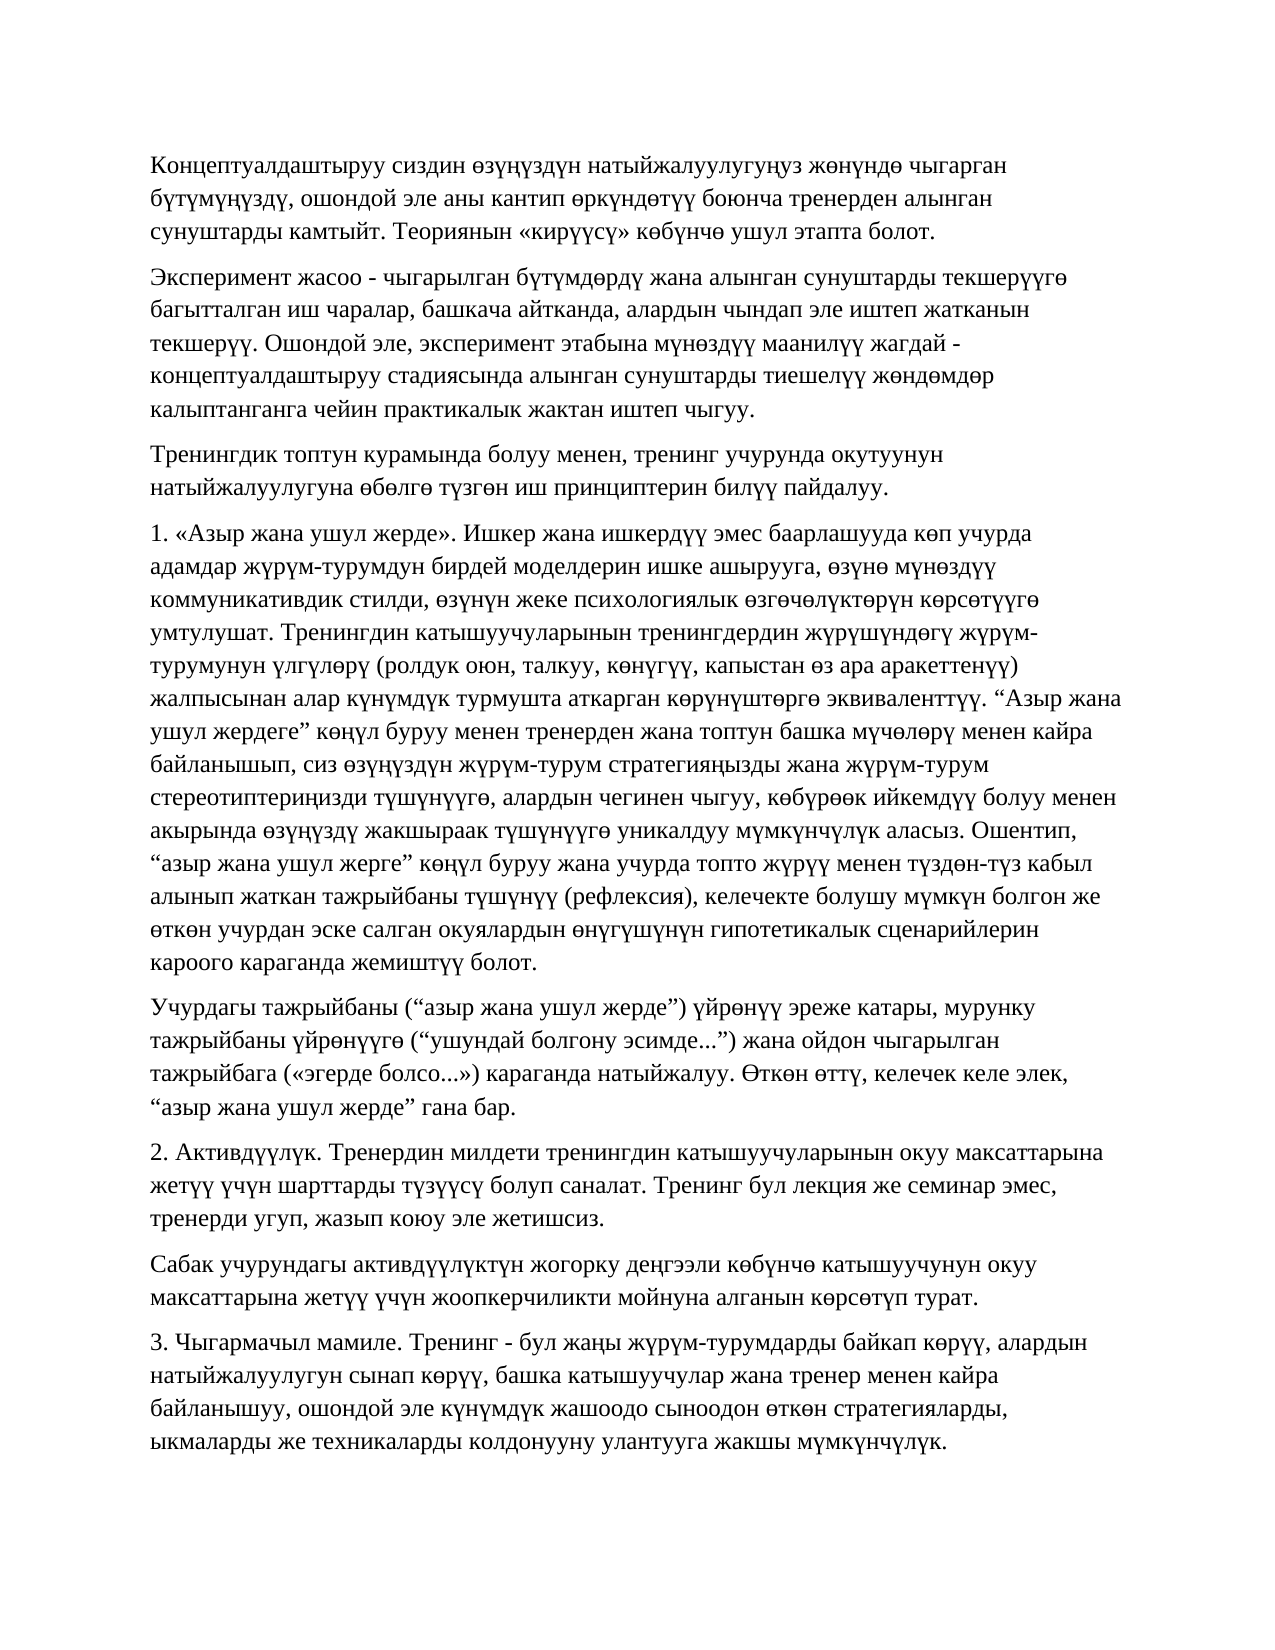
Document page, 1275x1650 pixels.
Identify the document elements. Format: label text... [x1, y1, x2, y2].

text 2. Активдүүлүк. Тренердин милдети тренингдин катышуучуларынын окуу максаттарына жетүү үчүн шарттарды түзүүсү болуп саналат. Тренинг бул лекция же семинар эмес, тренерди угуп, жазып коюу эле жетишсиз. [150, 1137, 1125, 1232]
text Концептуалдаштыруу сиздин өзүңүздүн натыйжалуулугуңуз жөнүндө чыгарган бүтүмүңүздү, ошондой эле аны кантип өркүндөтүү боюнча тренерден алынган сунуштарды камтыйт. Теориянын «кирүүсү» көбүнчө ушул этапта болот. [150, 150, 1125, 245]
text Сабак учурундагы активдүүлүктүн жогорку деңгээли көбүнчө катышуучунун окуу максаттарына жетүү үчүн жоопкерчиликти мойнуна алганын көрсөтүп турат. [150, 1249, 1125, 1310]
text 3. Чыгармачыл мамиле. Тренинг - бул жаңы жүрүм-турумдарды байкап көрүү, алардын натыйжалуулугун сынап көрүү, башка катышуучулар жана тренер менен кайра байланышуу, ошондой эле күнүмдүк жашоодо сыноодон өткөн стратегияларды, ыкмаларды же техникаларды колдонууну улантууга жакшы мүмкүнчүлүк. [150, 1327, 1125, 1455]
text 1. «Азыр жана ушул жерде». Ишкер жана ишкердүү эмес баарлашууда көп учурда адамдар жүрүм-турумдун бирдей моделдерин ишке ашырууга, өзүнө мүнөздүү коммуникативдик стилди, өзүнүн жеке психологиялык өзгөчөлүктөрүн көрсөтүүгө умтулушат. Тренингдин катышуучуларынын тренингдердин жүрүшүндөгү жүрүм-турумунун үлгүлөрү (ролдук оюн, талкуу, көнүгүү, капыстан өз ара аракеттенүү) жалпысынан алар күнүмдүк турмушта аткарган көрүнүштөргө эквиваленттүү. “Азыр жана ушул жердеге” көңүл буруу менен тренерден жана топтун башка мүчөлөрү менен кайра байланышып, сиз өзүңүздүн жүрүм-турум стратегияңызды жана жүрүм-турум стереотиптериңизди түшүнүүгө, алардын чегинен чыгуу, көбүрөөк ийкемдүү болуу менен акырында өзүңүздү жакшыраак түшүнүүгө уникалдуу мүмкүнчүлүк аласыз. Ошентип, “азыр жана ушул жерге” көңүл буруу жана учурда топто жүрүү менен түздөн-түз кабыл алынып жаткан тажрыйбаны түшүнүү (рефлексия), келечекте болушу мүмкүн болгон же өткөн учурдан эске салган окуялардын өнүгүшүнүн гипотетикалык сценарийлерин кароого караганда жемиштүү болот. [150, 518, 1125, 976]
text Тренингдик топтун курамында болуу менен, тренинг учурунда окутуунун натыйжалуулугуна өбөлгө түзгөн иш принциптерин билүү пайдалуу. [150, 439, 1125, 501]
text Эксперимент жасоо - чыгарылган бүтүмдөрдү жана алынган сунуштарды текшерүүгө багытталган иш чаралар, башкача айтканда, алардын чындап эле иштеп жатканын текшерүү. Ошондой эле, эксперимент этабына мүнөздүү маанилүү жагдай - концептуалдаштыруу стадиясында алынган сунуштарды тиешелүү жөндөмдөр калыптанганга чейин практикалык жактан иштеп чыгуу. [150, 262, 1125, 422]
text Учурдагы тажрыйбаны (“азыр жана ушул жерде”) үйрөнүү эреже катары, мурунку тажрыйбаны үйрөнүүгө (“ушундай болгону эсимде...”) жана ойдон чыгарылган тажрыйбага («эгерде болсо...») караганда натыйжалуу. Өткөн өттү, келечек келе элек, “азыр жана ушул жерде” гана бар. [150, 992, 1125, 1120]
